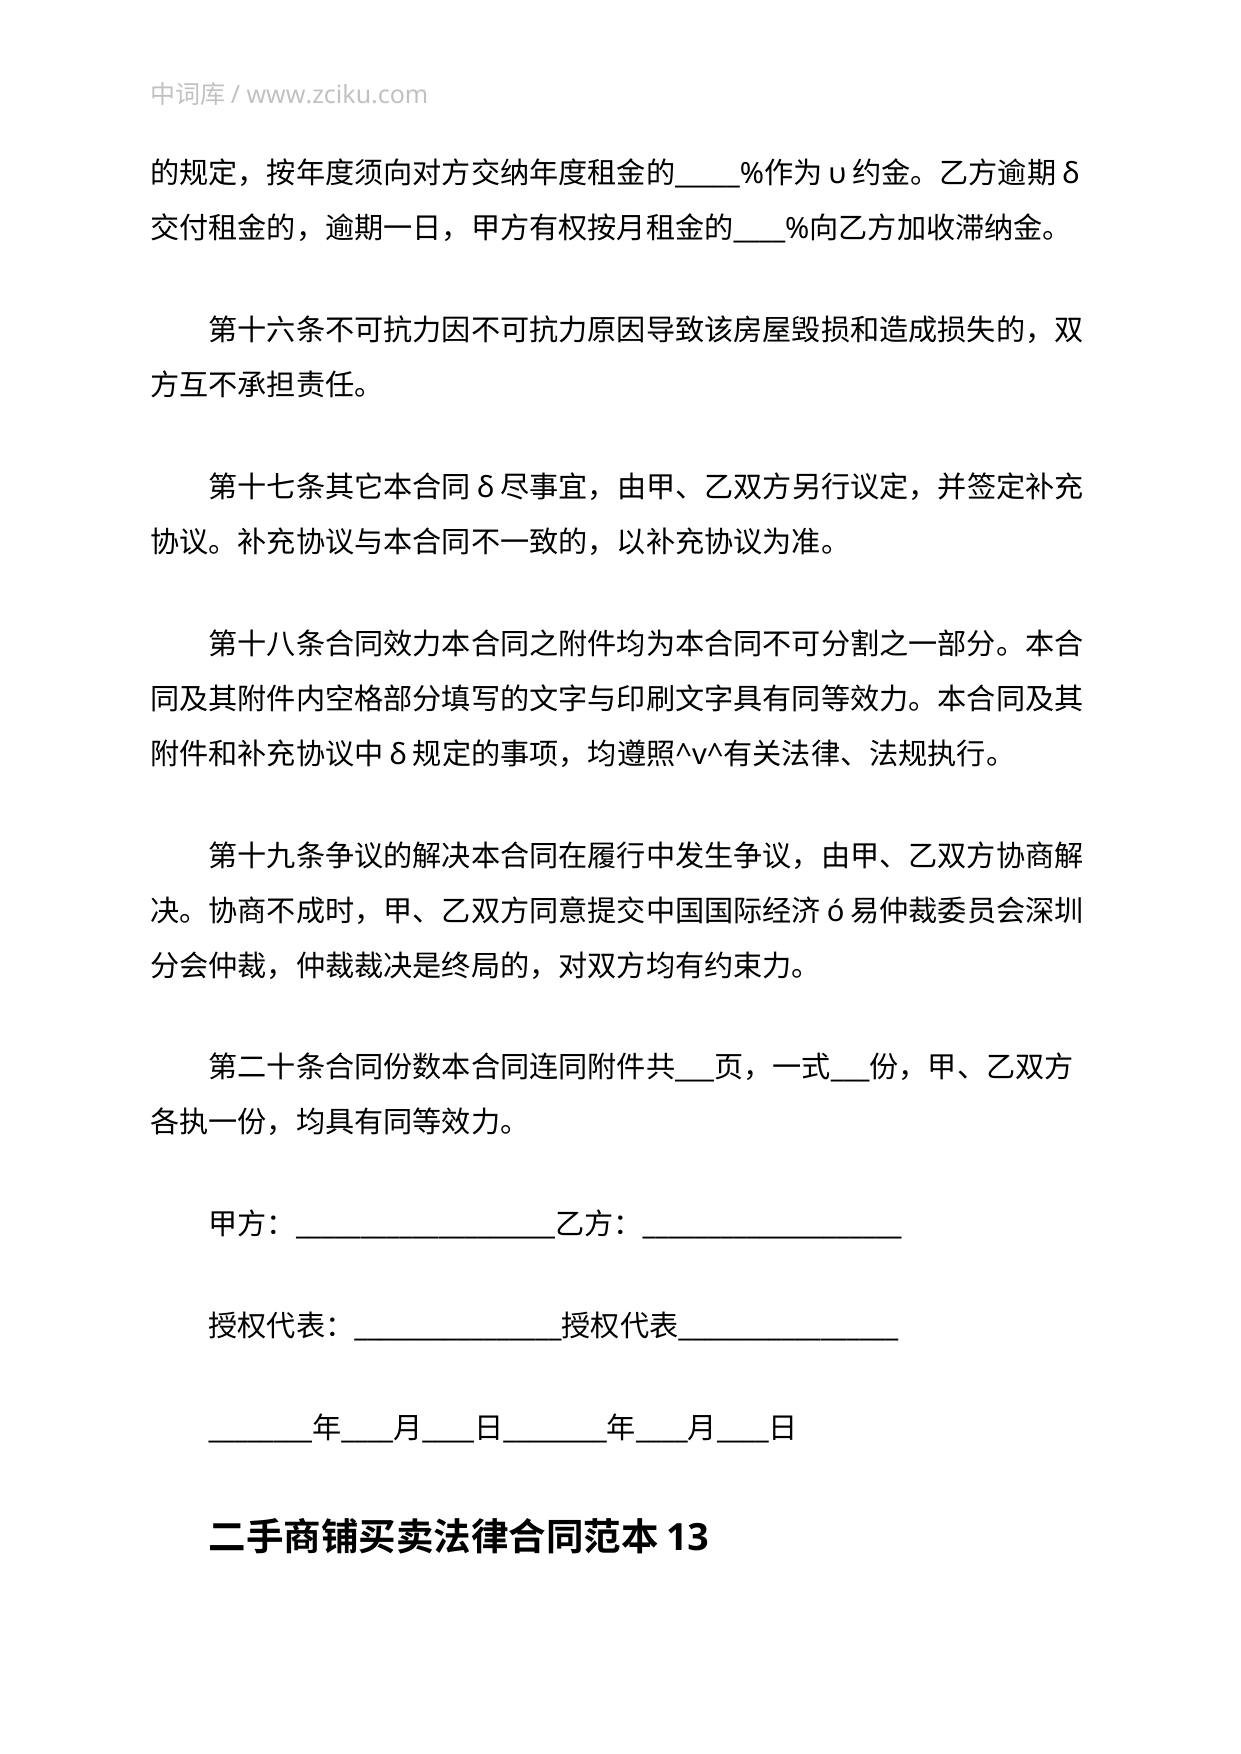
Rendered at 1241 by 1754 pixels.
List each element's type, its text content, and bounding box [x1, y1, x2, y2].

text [150, 150, 1090, 247]
text 第十六条不可抗力因不可抗力原因导致该房屋毁损和造成损失的，双方互不承担责任。 [150, 307, 1090, 404]
text 第十八条合同效力本合同之附件均为本合同不可分割之一部分。本合同及其附件内空格部分填写的文字与印刷文字具有同等效力。本合同及其附件和补充协议中δ规定的事项，均遵照^v^有关法律、法规执行。 [150, 620, 1090, 773]
text 授权代表：________________授权代表_________________ [150, 1303, 1090, 1345]
text 二手商铺买卖法律合同范本13 [150, 1507, 1090, 1561]
text 第十九条争议的解决本合同在履行中发生争议，由甲、乙双方协商解决。协商不成时，甲、乙双方同意提交中国国际经济ó易仲裁委员会深圳分会仲裁，仲裁裁决是终局的，对双方均有约束力。 [150, 832, 1090, 984]
text 甲方：____________________乙方：____________________ [150, 1201, 1090, 1243]
text 第二十条合同份数本合同连同附件共___页，一式___份，甲、乙双方各执一份，均具有同等效力。 [150, 1044, 1090, 1141]
text 第十七条其它本合同δ尽事宜，由甲、乙双方另行议定，并签定补充协议。补充协议与本合同不一致的，以补充协议为准。 [150, 464, 1090, 561]
text ________年____月____日________年____月____日 [150, 1404, 1090, 1447]
